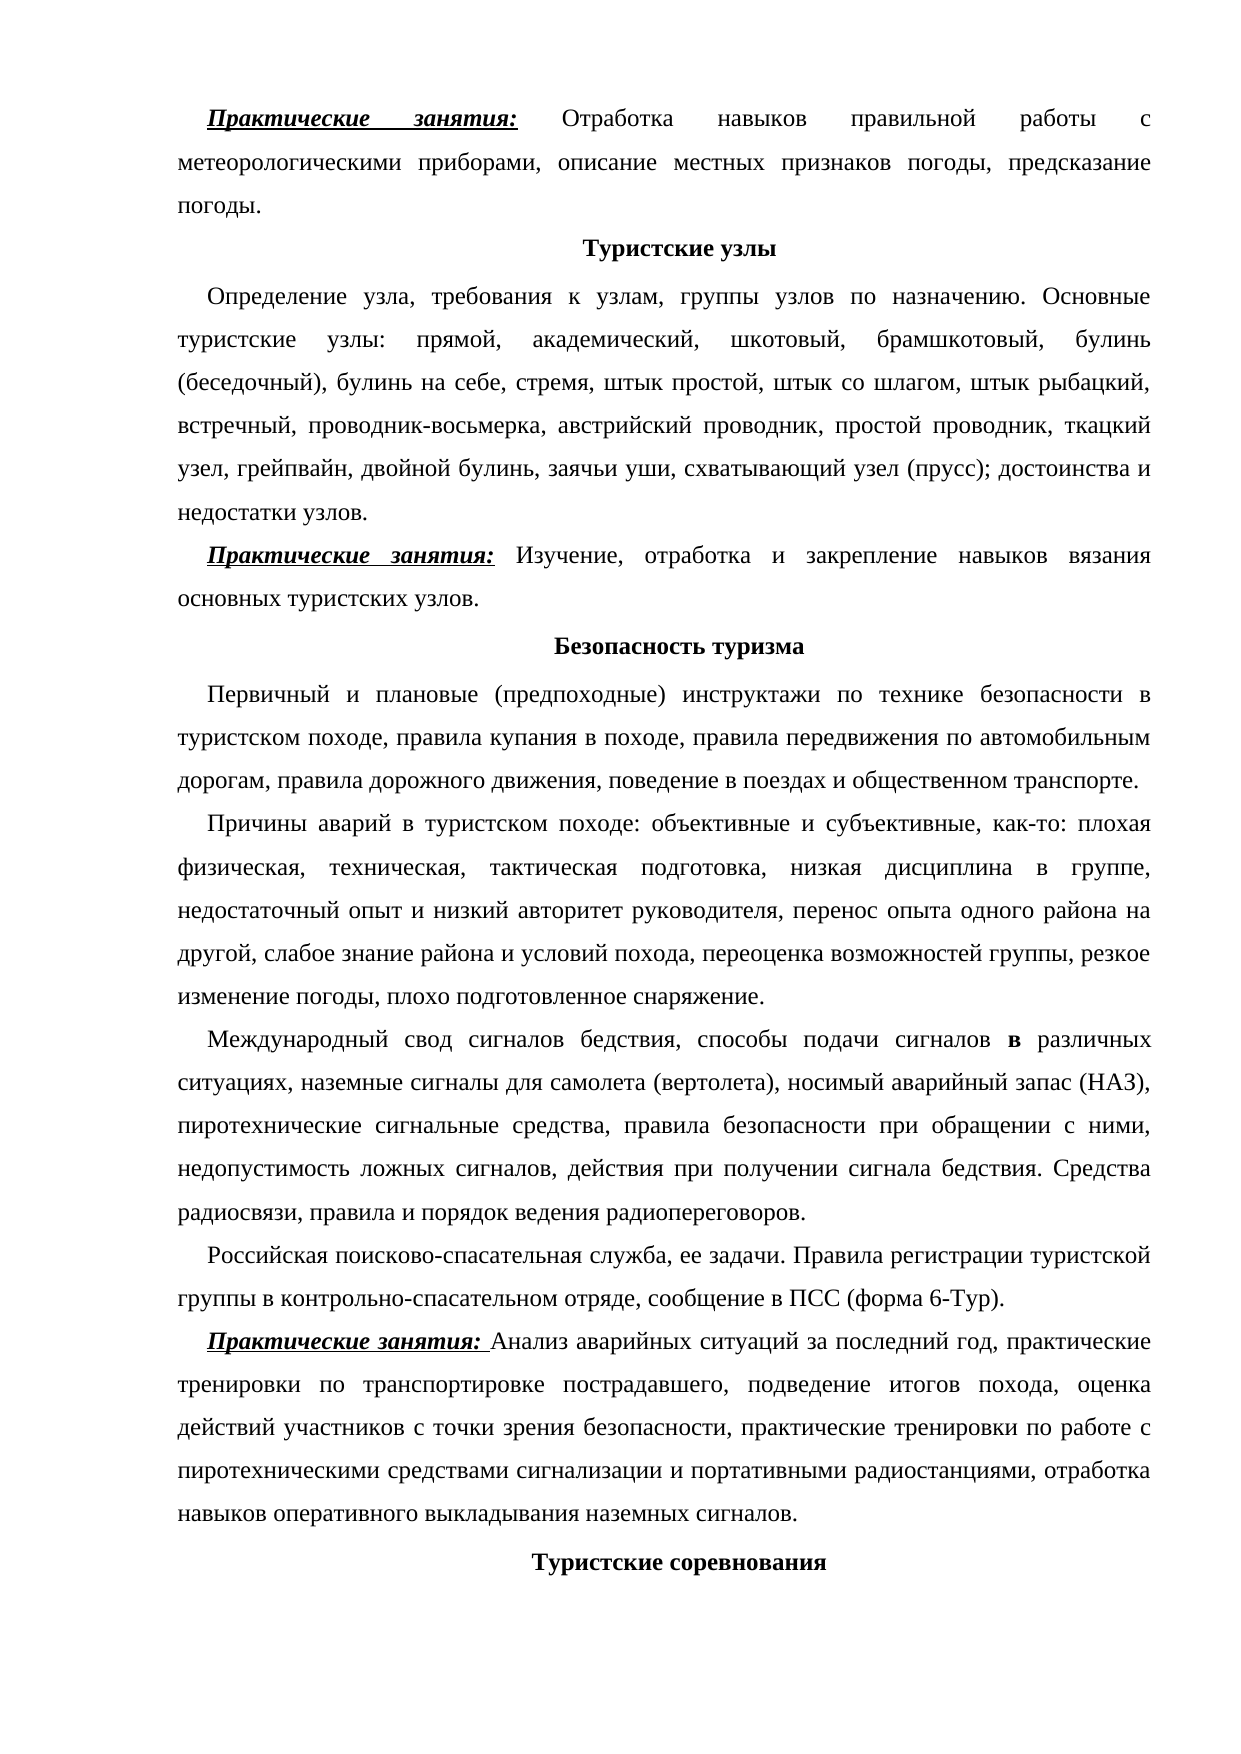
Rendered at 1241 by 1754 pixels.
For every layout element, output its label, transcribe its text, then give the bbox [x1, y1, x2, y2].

text Практические занятия: Изучение, отработка и закрепление навыков вязания основных туристских узлов. [177, 540, 1152, 612]
text Определение узла, требования к узлам, группы узлов по назначению. Основные туристские узлы: прямой, академический, шкотовый, брамшкотовый, булинь (беседочный), булинь на себе, стремя, штык простой, штык со шлагом, штык рыбацкий, встречный, проводник-восьмерка, австрийский проводник, простой проводник, ткацкий узел, грейпвайн, двойной булинь, заячьи уши, схватывающий узел (прусс); достоинства и недостатки узлов. [177, 281, 1152, 525]
text Первичный и плановые (предпоходные) инструктажи по технике безопасности в туристском походе, правила купания в походе, правила передвижения по автомобильным дорогам, правила дорожного движения, поведение в поездах и общественном транспорте. [177, 679, 1152, 794]
text Туристские узлы [177, 233, 1152, 262]
text Международный свод сигналов бедствия, способы подачи сигналов в различных ситуациях, наземные сигналы для самолета (вертолета), носимый аварийный запас (НАЗ), пиротехнические сигнальные средства, правила безопасности при обращении с ними, недопустимость ложных сигналов, действия при получении сигнала бедствия. Средства радиосвязи, правила и порядок ведения радиопереговоров. [177, 1024, 1152, 1225]
text Российская поисково-спасательная служба, ее задачи. Правила регистрации туристской группы в контрольно-спасательном отряде, сообщение в ПСС (форма 6-Тур). [177, 1240, 1152, 1312]
text Безопасность туризма [177, 631, 1152, 660]
text Причины аварий в туристском походе: объективные и субъективные, как-то: плохая физическая, техническая, тактическая подготовка, низкая дисциплина в группе, недостаточный опыт и низкий авторитет руководителя, перенос опыта одного района на другой, слабое знание района и условий похода, переоценка возможностей группы, резкое изменение погоды, плохо подготовленное снаряжение. [177, 808, 1152, 1010]
text Туристские соревнования [177, 1547, 1152, 1575]
text Практические занятия: Анализ аварийных ситуаций за последний год, практические тренировки по транспортировке пострадавшего, подведение итогов похода, оценка действий участников с точки зрения безопасности, практические тренировки по работе с пиротехническими средствами сигнализации и портативными радиостанциями, отработка навыков оперативного выкладывания наземных сигналов. [177, 1326, 1152, 1527]
text Практические занятия: Отработка навыков правильной работы с метеорологическими приборами, описание местных признаков погоды, предсказание погоды. [177, 103, 1152, 218]
